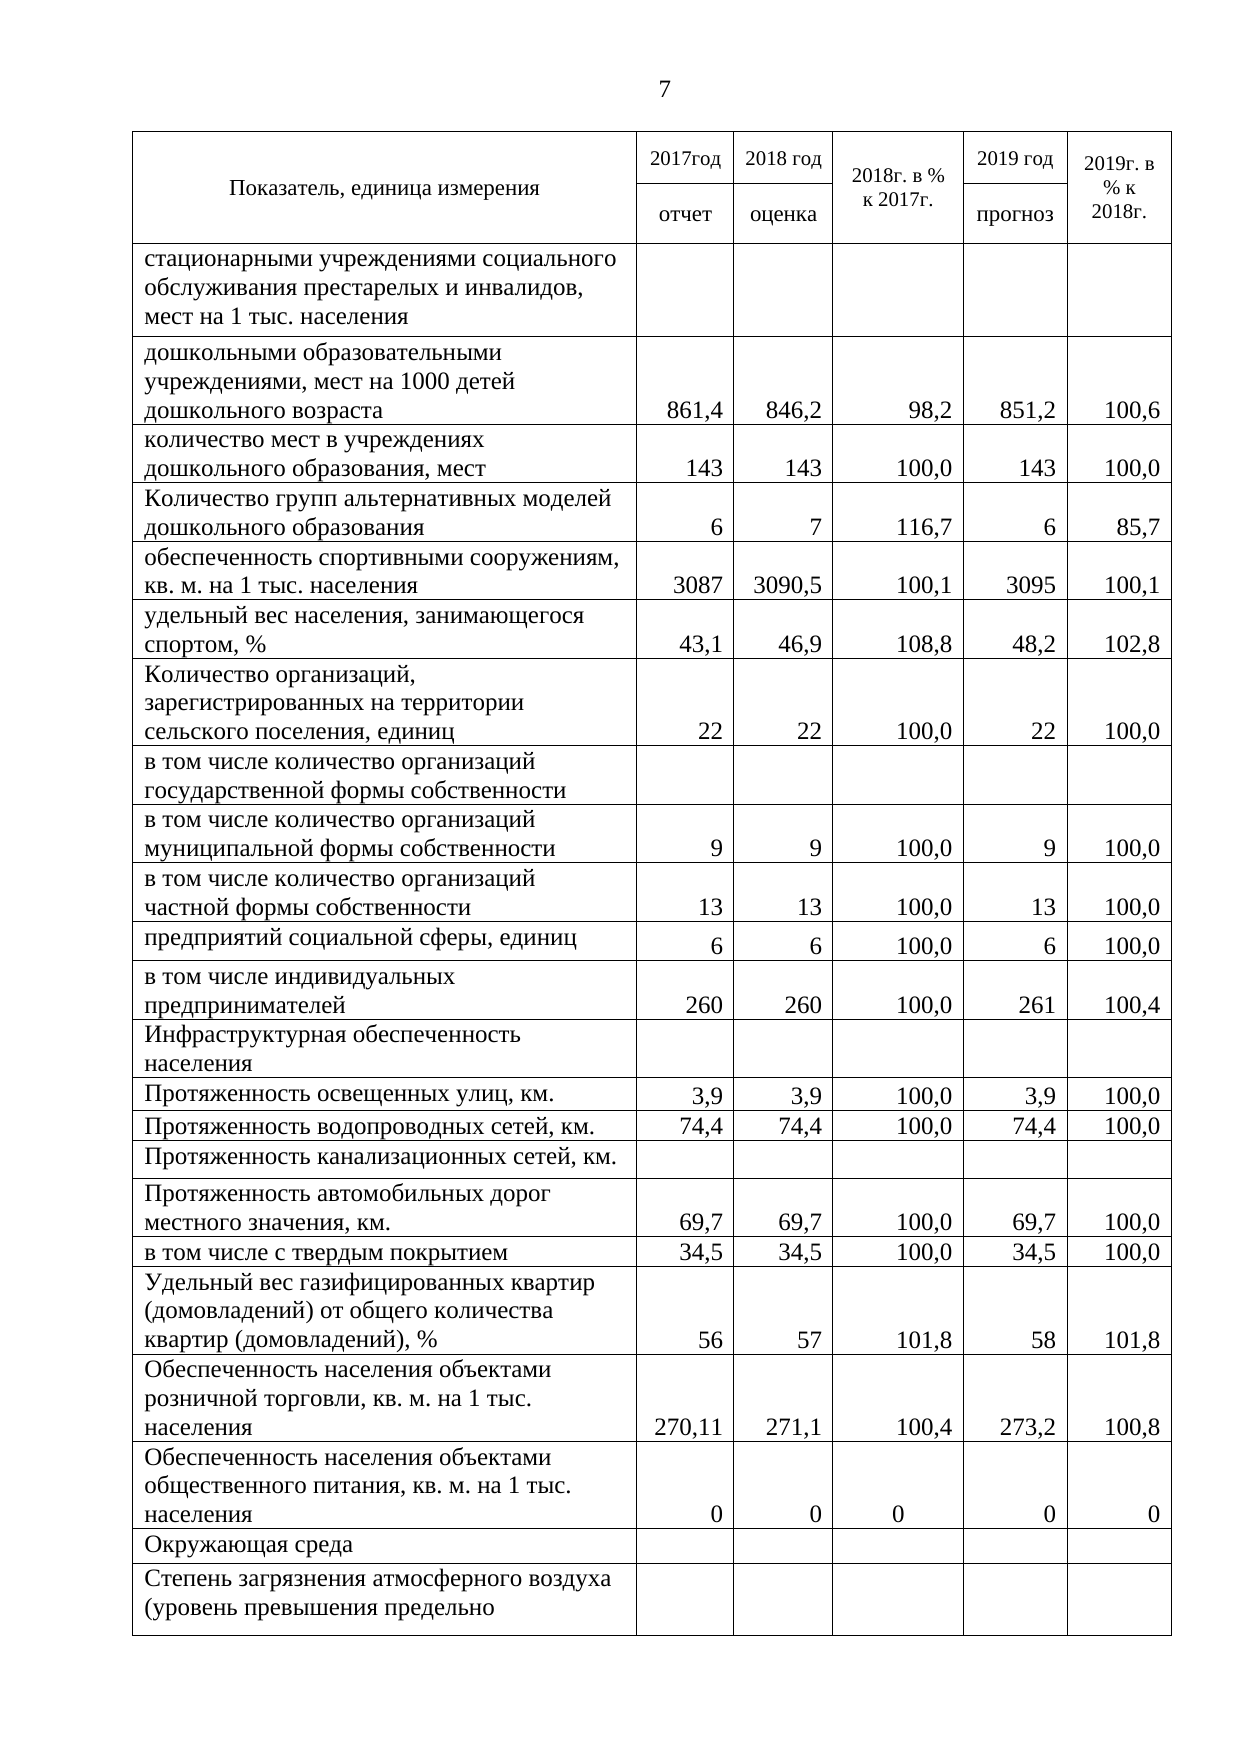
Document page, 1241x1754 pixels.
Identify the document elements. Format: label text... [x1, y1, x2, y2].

table_cell Окружающая среда [133, 1529, 636, 1562]
table_cell 116,7 [833, 483, 963, 541]
table_cell 34,5 [964, 1237, 1067, 1266]
table_cell обеспеченность спортивными сооружениям, кв. м. на 1 тыс. населения [133, 542, 636, 599]
table_cell 143 [734, 425, 832, 482]
table_cell 0 [637, 1442, 733, 1528]
table_cell 9 [964, 805, 1067, 862]
table_cell 3090,5 [734, 542, 832, 599]
table_cell 100,0 [833, 863, 963, 921]
table_header 2018г. в % к 2017г. [833, 132, 963, 242]
table_cell 6 [637, 922, 733, 960]
table_cell [833, 244, 963, 336]
table_header Показатель, единица измерения [133, 132, 636, 242]
table_header 2019 год [964, 132, 1067, 183]
table_cell [734, 1564, 832, 1635]
table_cell 58 [964, 1267, 1067, 1353]
table_cell 100,0 [833, 659, 963, 745]
table_cell прогноз [964, 184, 1067, 242]
table_cell 273,2 [964, 1355, 1067, 1441]
table_cell 0 [833, 1442, 963, 1528]
table_cell [734, 1141, 832, 1177]
table_cell в том числе индивидуальных предпринимателей [133, 961, 636, 1018]
table_cell 6 [637, 483, 733, 541]
table_cell 34,5 [637, 1237, 733, 1266]
table_cell 100,0 [1068, 1237, 1171, 1266]
table_cell [964, 1141, 1067, 1177]
table_cell [637, 1529, 733, 1562]
table_cell 260 [734, 961, 832, 1018]
table_cell предприятий социальной сферы, единиц [133, 922, 636, 960]
table_cell [833, 1564, 963, 1635]
table_cell 3,9 [964, 1078, 1067, 1110]
table_cell 74,4 [734, 1111, 832, 1140]
table_cell [637, 1564, 733, 1635]
table_cell 100,0 [833, 805, 963, 862]
table_cell 100,4 [833, 1355, 963, 1441]
table_cell 6 [964, 922, 1067, 960]
table_cell [1068, 1141, 1171, 1177]
table_cell 270,11 [637, 1355, 733, 1441]
table_cell 100,0 [1068, 1179, 1171, 1236]
table_cell [964, 244, 1067, 336]
table_cell [833, 1020, 963, 1077]
table_cell 48,2 [964, 600, 1067, 658]
table_cell оценка [734, 184, 832, 242]
table_cell 3095 [964, 542, 1067, 599]
table_cell 69,7 [964, 1179, 1067, 1236]
table_cell 846,2 [734, 337, 832, 423]
table_cell 100,0 [833, 1111, 963, 1140]
table_cell [833, 1141, 963, 1177]
table_header 2018 год [734, 132, 832, 183]
table_cell 9 [734, 805, 832, 862]
table_cell 22 [734, 659, 832, 745]
table_cell 3,9 [637, 1078, 733, 1110]
table_cell Обеспеченность населения объектами общественного питания, кв. м. на 1 тыс. населения [133, 1442, 636, 1528]
table_cell 57 [734, 1267, 832, 1353]
table_cell 100,0 [833, 1179, 963, 1236]
table_cell [637, 244, 733, 336]
table_cell Обеспеченность населения объектами розничной торговли, кв. м. на 1 тыс. населения [133, 1355, 636, 1441]
table_cell 85,7 [1068, 483, 1171, 541]
table_cell 13 [637, 863, 733, 921]
table_cell [833, 746, 963, 803]
table_cell дошкольными образовательными учреждениями, мест на 1000 детей дошкольного возраста [133, 337, 636, 423]
table_cell стационарными учреждениями социального обслуживания престарелых и инвалидов, мест на 1 тыс. населения [133, 244, 636, 336]
table_cell 100,1 [833, 542, 963, 599]
table_cell [734, 1529, 832, 1562]
table_cell 13 [964, 863, 1067, 921]
table_cell [1068, 746, 1171, 803]
table_cell в том числе количество организаций частной формы собственности [133, 863, 636, 921]
table_cell в том числе с твердым покрытием [133, 1237, 636, 1266]
table_cell 74,4 [637, 1111, 733, 1140]
table_cell 3087 [637, 542, 733, 599]
table_cell 108,8 [833, 600, 963, 658]
table_cell 271,1 [734, 1355, 832, 1441]
table_cell Протяженность канализационных сетей, км. [133, 1141, 636, 1177]
table_cell 100,0 [1068, 922, 1171, 960]
table_cell 6 [964, 483, 1067, 541]
table_cell отчет [637, 184, 733, 242]
table_cell 100,0 [833, 1237, 963, 1266]
table_cell 100,0 [833, 961, 963, 1018]
table_cell [1068, 1564, 1171, 1635]
table_cell Количество организаций, зарегистрированных на территории сельского поселения, единиц [133, 659, 636, 745]
table_cell 6 [734, 922, 832, 960]
table_cell 100,1 [1068, 542, 1171, 599]
table_cell 22 [637, 659, 733, 745]
table_cell 100,0 [833, 922, 963, 960]
table_cell [1068, 1020, 1171, 1077]
table_cell 100,0 [1068, 805, 1171, 862]
table_cell 102,8 [1068, 600, 1171, 658]
table_cell 98,2 [833, 337, 963, 423]
table_cell 56 [637, 1267, 733, 1353]
table_cell 851,2 [964, 337, 1067, 423]
table_cell Удельный вес газифицированных квартир (домовладений) от общего количества квартир (домовладений), % [133, 1267, 636, 1353]
table_header 2017год [637, 132, 733, 183]
table_cell 34,5 [734, 1237, 832, 1266]
table_cell 101,8 [1068, 1267, 1171, 1353]
table_cell 100,0 [833, 1078, 963, 1110]
table_cell 100,0 [1068, 1111, 1171, 1140]
table_cell Инфраструктурная обеспеченность населения [133, 1020, 636, 1077]
table_cell 261 [964, 961, 1067, 1018]
table_cell [734, 1020, 832, 1077]
table_cell Протяженность водопроводных сетей, км. [133, 1111, 636, 1140]
table_cell 101,8 [833, 1267, 963, 1353]
table_cell [964, 1564, 1067, 1635]
table_cell Протяженность освещенных улиц, км. [133, 1078, 636, 1110]
table_cell в том числе количество организаций государственной формы собственности [133, 746, 636, 803]
table_cell 3,9 [734, 1078, 832, 1110]
table_cell 22 [964, 659, 1067, 745]
table_cell [1068, 244, 1171, 336]
table_cell 100,0 [833, 425, 963, 482]
table_cell 100,8 [1068, 1355, 1171, 1441]
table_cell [133, 1564, 636, 1635]
table_cell 143 [964, 425, 1067, 482]
table_cell 100,0 [1068, 1078, 1171, 1110]
table_cell количество мест в учреждениях дошкольного образования, мест [133, 425, 636, 482]
table_header 2019г. в % к 2018г. [1068, 132, 1171, 242]
table_cell [637, 1020, 733, 1077]
table_cell [964, 1529, 1067, 1562]
table_cell 0 [734, 1442, 832, 1528]
table_cell 260 [637, 961, 733, 1018]
table_cell в том числе количество организаций муниципальной формы собственности [133, 805, 636, 862]
table_cell [637, 1141, 733, 1177]
table_cell [734, 746, 832, 803]
table_cell 7 [734, 483, 832, 541]
table_cell [964, 1020, 1067, 1077]
table_cell 9 [637, 805, 733, 862]
table_cell [734, 244, 832, 336]
table_cell удельный вес населения, занимающегося спортом, % [133, 600, 636, 658]
table_cell 100,0 [1068, 425, 1171, 482]
table_cell 861,4 [637, 337, 733, 423]
table_cell 0 [964, 1442, 1067, 1528]
table_cell 0 [1068, 1442, 1171, 1528]
table_cell [637, 746, 733, 803]
table_cell 143 [637, 425, 733, 482]
table_cell 46,9 [734, 600, 832, 658]
table_cell Протяженность автомобильных дорог местного значения, км. [133, 1179, 636, 1236]
table_cell 74,4 [964, 1111, 1067, 1140]
table_cell 43,1 [637, 600, 733, 658]
table_cell 69,7 [637, 1179, 733, 1236]
table_cell 100,6 [1068, 337, 1171, 423]
table_cell [1068, 1529, 1171, 1562]
table_cell 13 [734, 863, 832, 921]
table_cell 100,4 [1068, 961, 1171, 1018]
table_cell 69,7 [734, 1179, 832, 1236]
table_cell 100,0 [1068, 659, 1171, 745]
table_cell 100,0 [1068, 863, 1171, 921]
table_cell [833, 1529, 963, 1562]
table_cell [964, 746, 1067, 803]
table_cell Количество групп альтернативных моделей дошкольного образования [133, 483, 636, 541]
